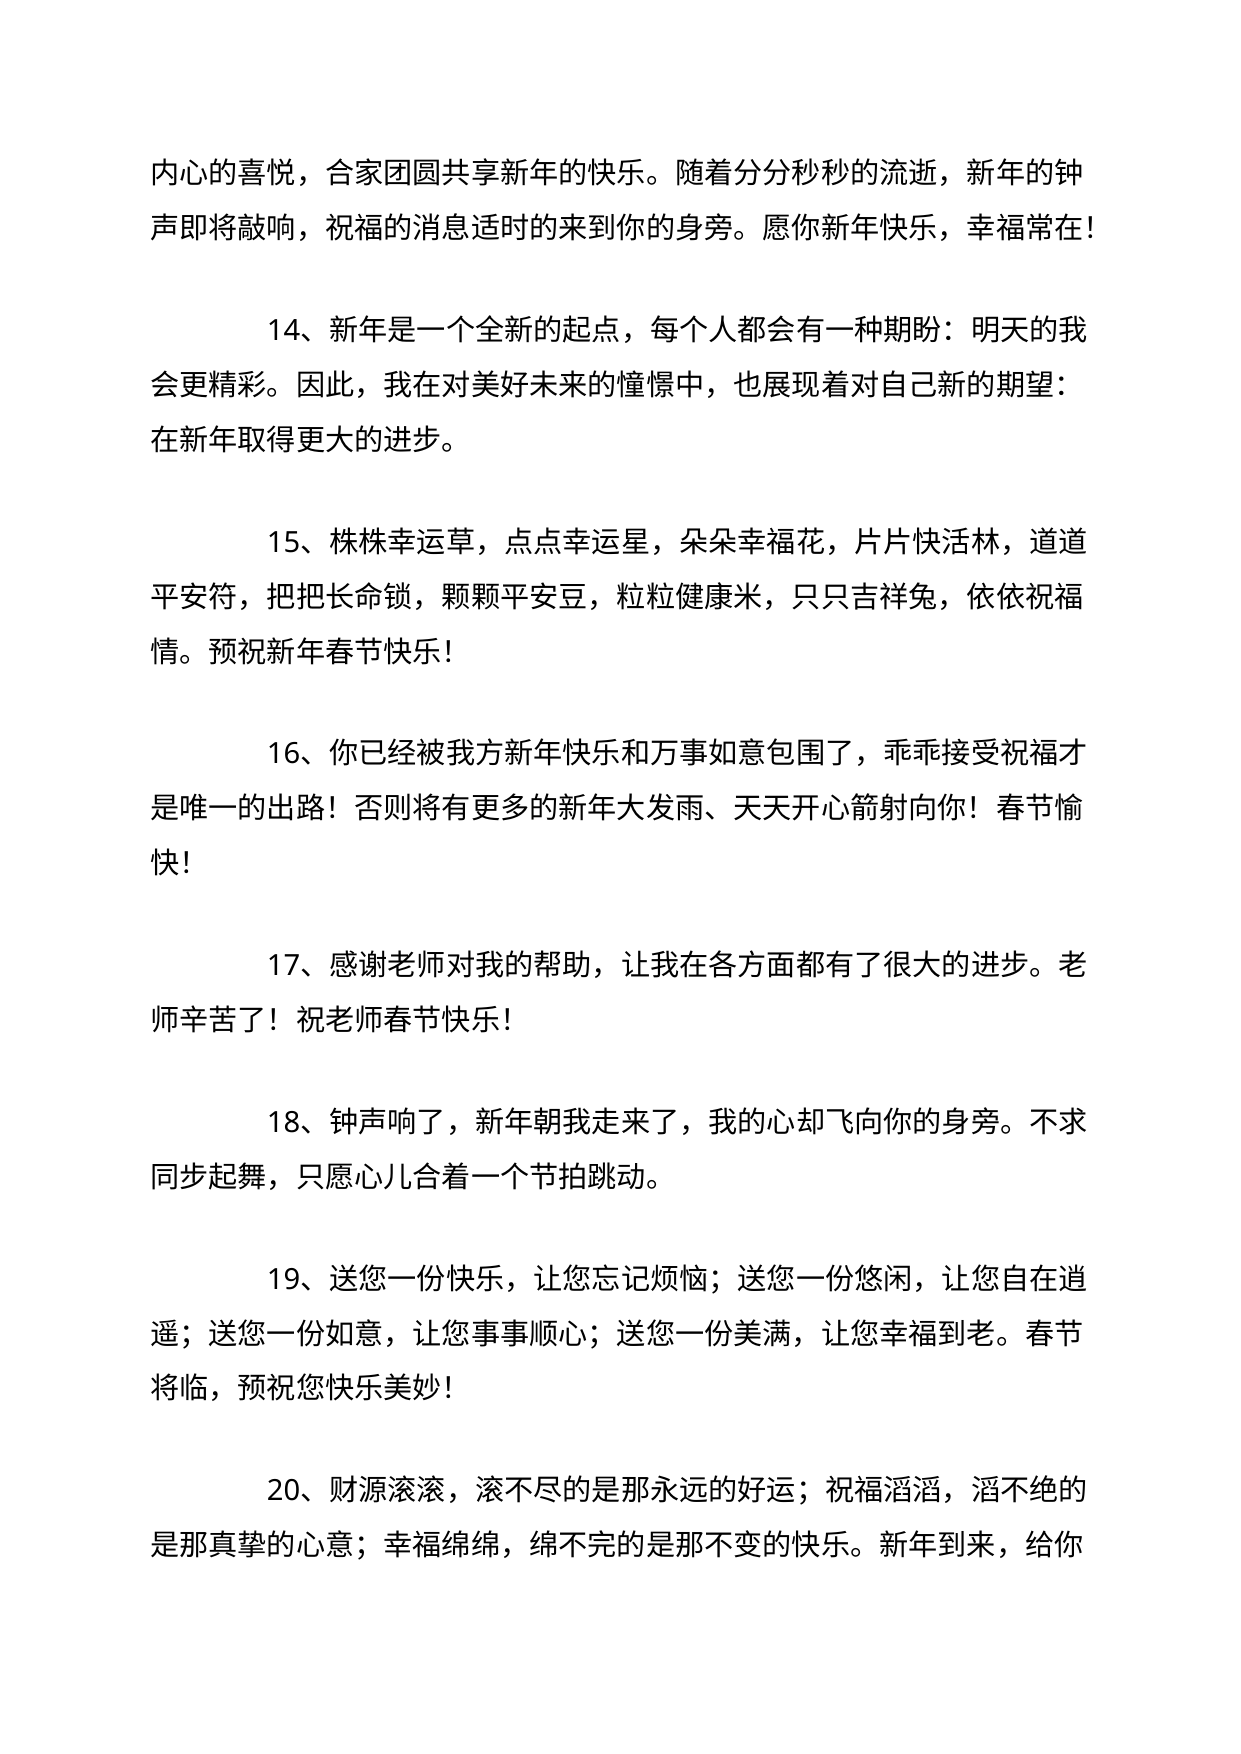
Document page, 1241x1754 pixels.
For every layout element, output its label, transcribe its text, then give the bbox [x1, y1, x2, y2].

text 17、感谢老师对我的帮助，让我在各方面都有了很大的进步。老师辛苦了！祝老师春节快乐！ [150, 942, 1090, 1039]
text 16、你已经被我方新年快乐和万事如意包围了，乖乖接受祝福才是唯一的出路！否则将有更多的新年大发雨、天天开心箭射向你！春节愉快！ [150, 730, 1090, 882]
text 18、钟声响了，新年朝我走来了，我的心却飞向你的身旁。不求同步起舞，只愿心儿合着一个节拍跳动。 [150, 1098, 1090, 1196]
text 15、株株幸运草，点点幸运星，朵朵幸福花，片片快活林，道道平安符，把把长命锁，颗颗平安豆，粒粒健康米，只只吉祥兔，依依祝福情。预祝新年春节快乐！ [150, 518, 1090, 671]
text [150, 1467, 1090, 1564]
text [150, 150, 1090, 247]
text 14、新年是一个全新的起点，每个人都会有一种期盼：明天的我会更精彩。因此，我在对美好未来的憧憬中，也展现着对自己新的期望：在新年取得更大的进步。 [150, 307, 1090, 459]
text 19、送您一份快乐，让您忘记烦恼；送您一份悠闲，让您自在逍遥；送您一份如意，让您事事顺心；送您一份美满，让您幸福到老。春节将临，预祝您快乐美妙！ [150, 1255, 1090, 1407]
